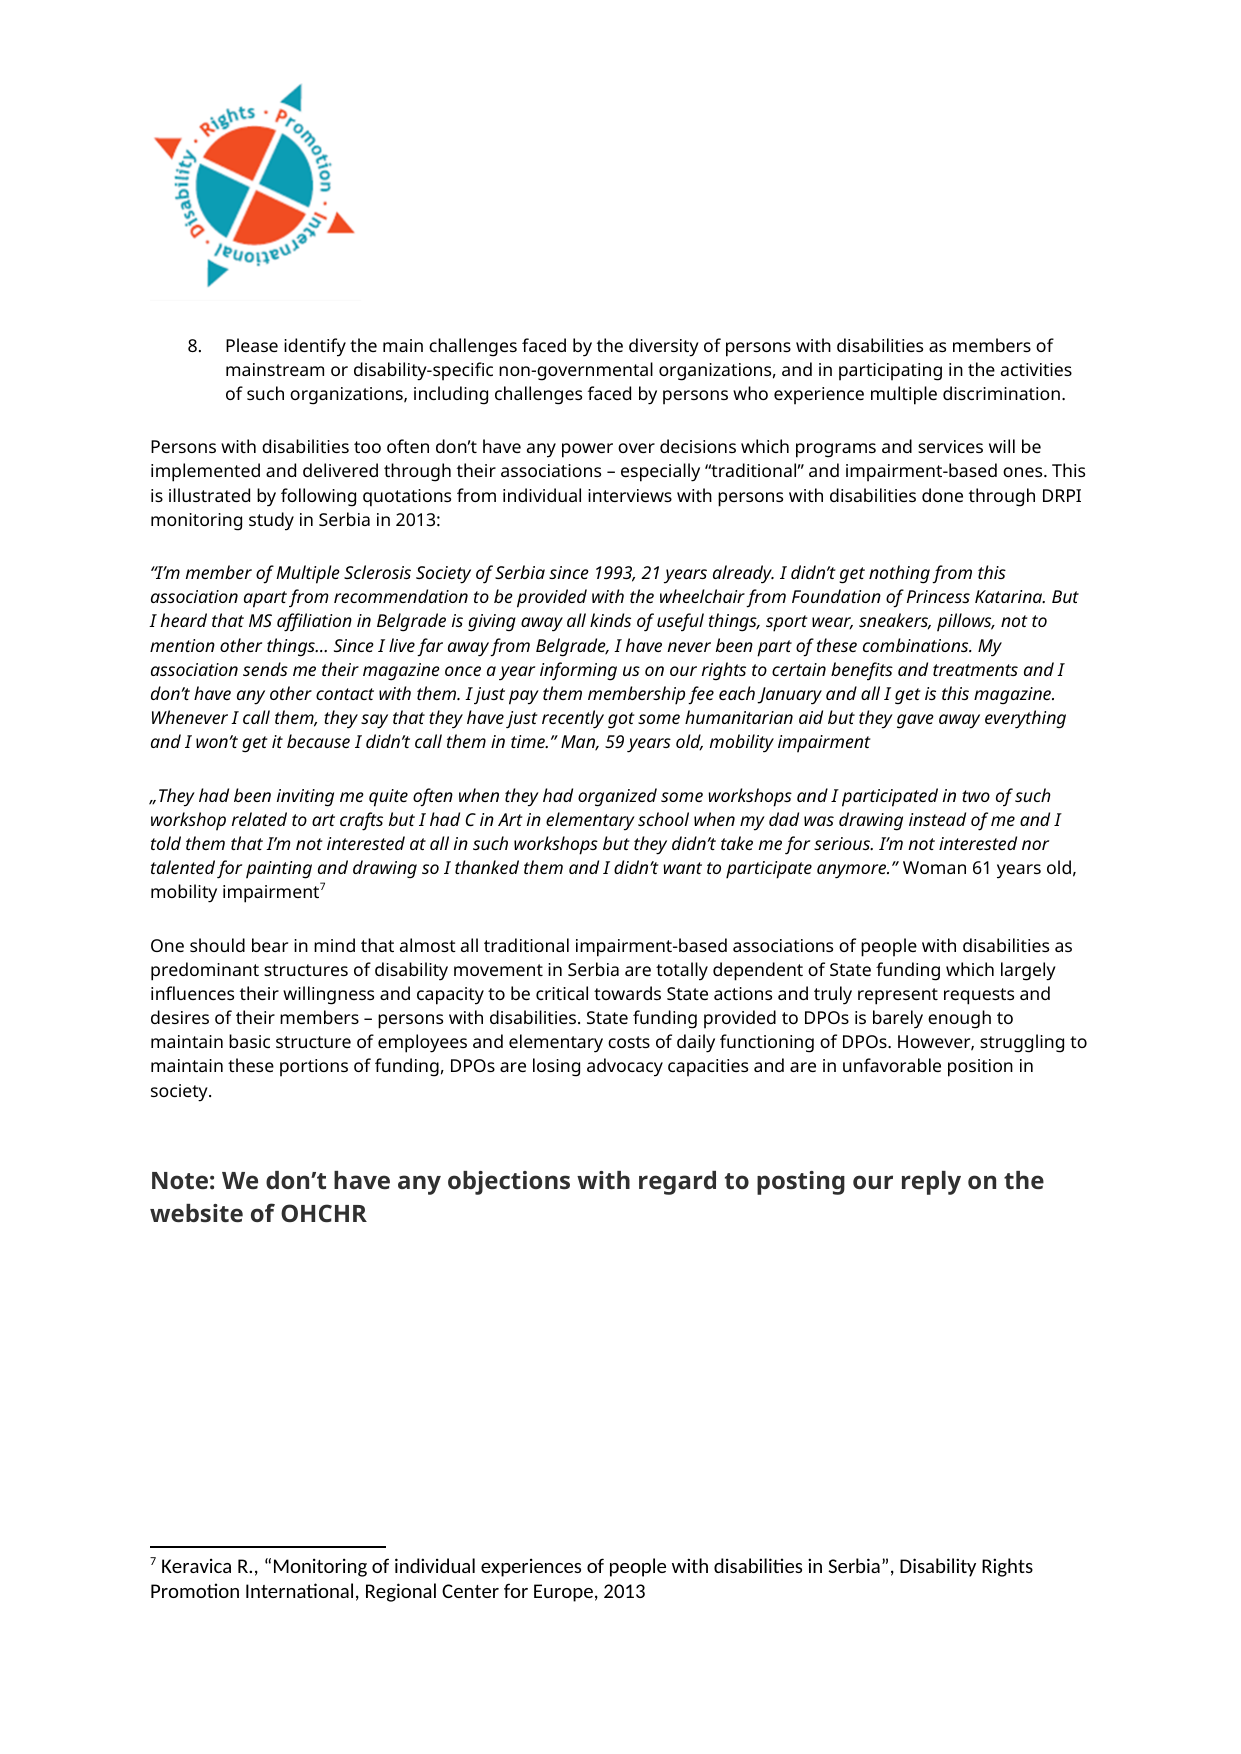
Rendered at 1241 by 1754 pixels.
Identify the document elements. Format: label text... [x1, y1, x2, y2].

text One should bear in mind that almost all traditional impairment-based associations of people with disabilities as predominant structures of disability movement in Serbia are totally dependent of State funding which largely influences their willingness and capacity to be critical towards State actions and truly represent requests and desires of their members – persons with disabilities. State funding provided to DPOs is barely enough to maintain basic structure of employees and elementary costs of daily functioning of DPOs. However, struggling to maintain these portions of funding, DPOs are losing advocacy capacities and are in unfavorable position in society. [150, 933, 1090, 1102]
text „They had been inviting me quite often when they had organized some workshops and I participated in two of such workshop related to art crafts but I had C in Art in elementary school when my dad was drawing instead of me and I told them that I’m not interested at all in such workshops but they didn’t take me for serious. I’m not interested nor talented for painting and drawing so I thanked them and I didn’t want to participate anymore.” Woman 61 years old, mobility impairment [150, 783, 1090, 904]
picture [150, 75, 362, 305]
text Note: We don’t have any objections with regard to posting our reply on the website of OHCHR [150, 1164, 1090, 1229]
text Persons with disabilities too often don’t have any power over decisions which programs and services will be implemented and delivered through their associations – especially “traditional” and impairment-based ones. This is illustrated by following quotations from individual interviews with persons with disabilities done through DRPI monitoring study in Serbia in 2013: [150, 435, 1090, 531]
list Please identify the main challenges faced by the diversity of persons with disabilities as members of mainstream or disability-specific non-governmental organizations, and in participating in the activities of such organizations, including challenges faced by persons who experience multiple discrimination. [187, 333, 1090, 406]
text “I’m member of Multiple Sclerosis Society of Serbia since 1993, 21 years already. I didn’t get nothing from this association apart from recommendation to be provided with the wheelchair from Foundation of Princess Katarina. But I heard that MS affiliation in Belgrade is giving away all kinds of useful things, sport wear, sneakers, pillows, not to mention other things... Since I live far away from Belgrade, I have never been part of these combinations. My association sends me their magazine once a year informing us on our rights to certain benefits and treatments and I don’t have any other contact with them. I just pay them membership fee each January and all I get is this magazine. Whenever I call them, they say that they have just recently got some humanitarian aid but they gave away everything and I won’t get it because I didn’t call them in time.” Man, 59 years old, mobility impairment [150, 561, 1090, 754]
